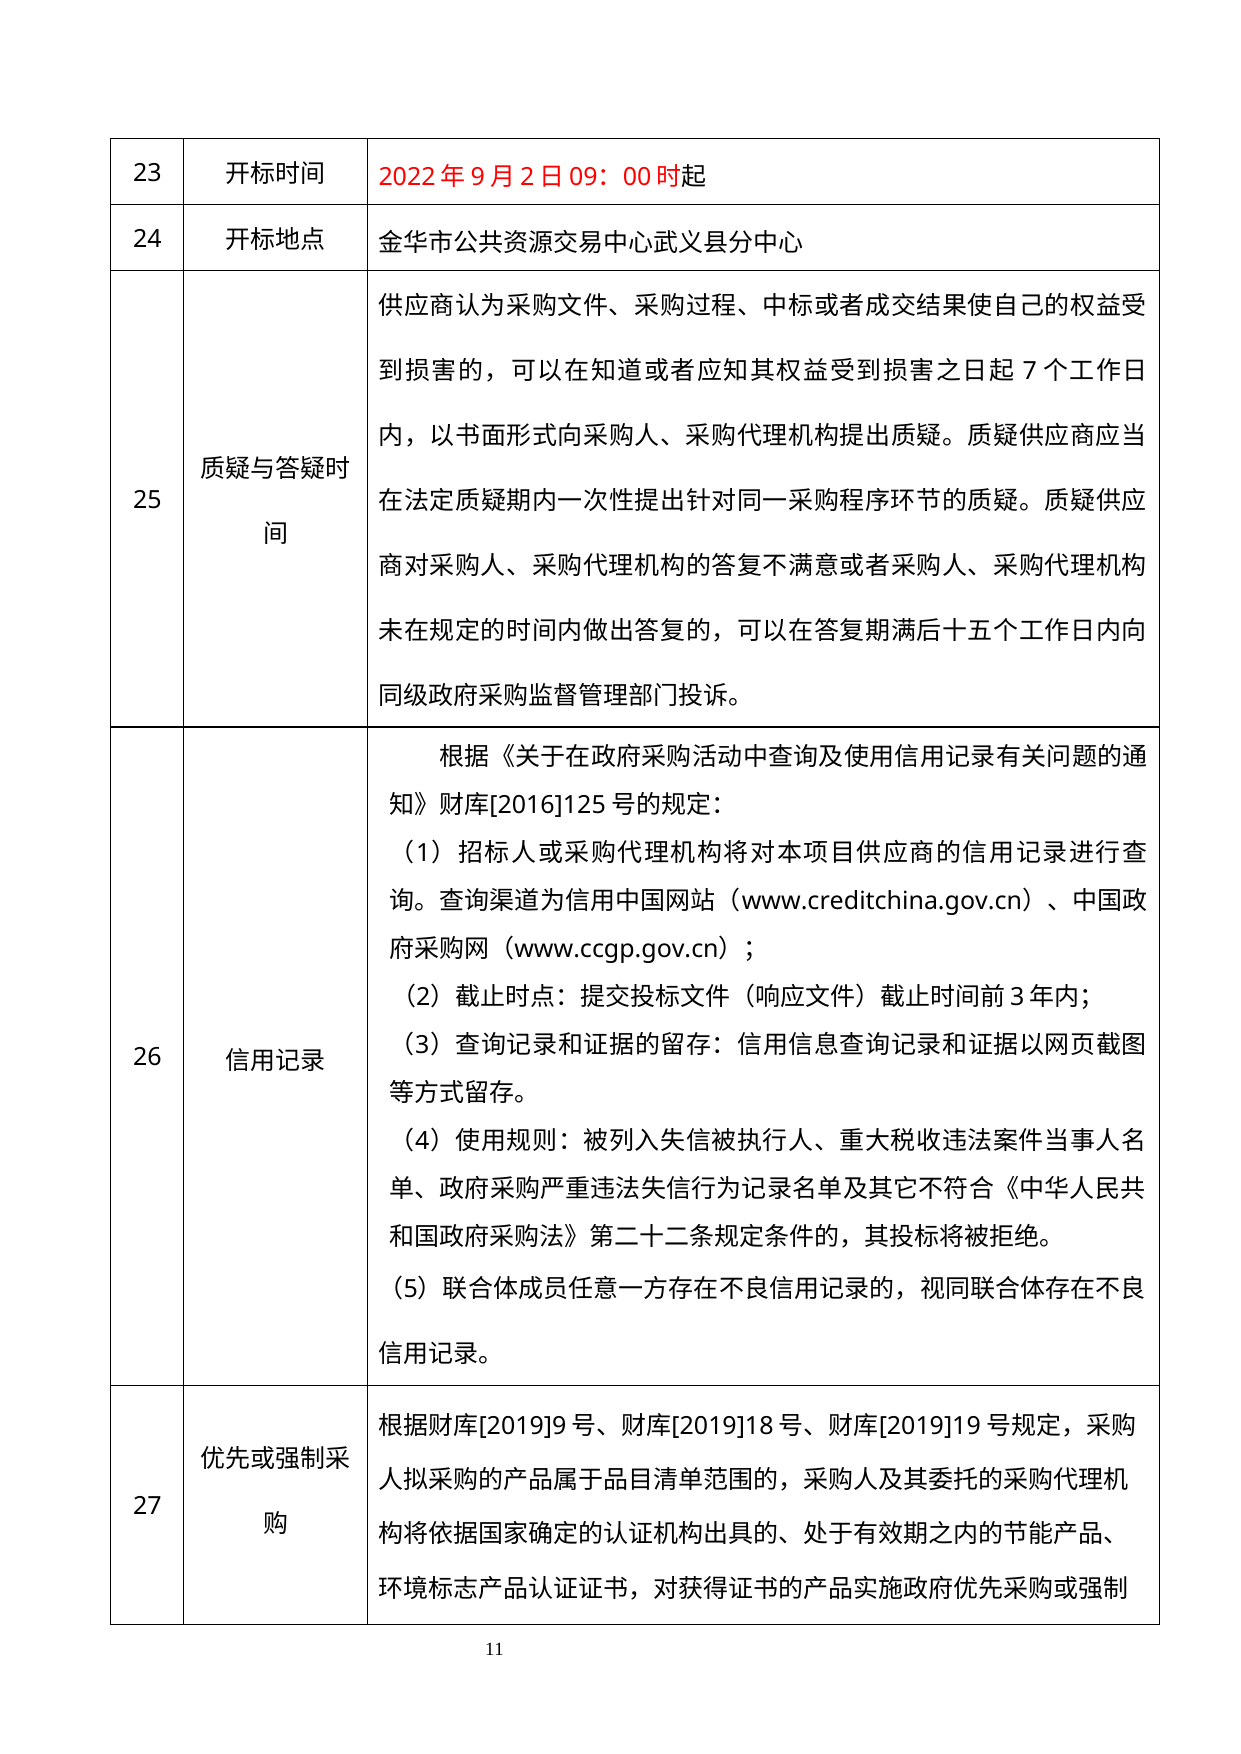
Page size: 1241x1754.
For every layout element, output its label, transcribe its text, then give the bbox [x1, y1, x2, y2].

table_cell 24 [111, 205, 183, 270]
table_cell 金华市公共资源交易中心武义县分中心 [368, 205, 1159, 270]
table_cell 2022年9月2日09：00时起 [368, 139, 1159, 204]
table_cell 26 [111, 728, 183, 1384]
table_cell 根据《关于在政府采购活动中查询及使用信用记录有关问题的通知》财库[2016]125号的规定： （1）招标人或采购代理机构将对本项目供应商的信用记录进行查询。查询渠道为信用中国网站（www.creditchina.gov.cn）、中国政府采购网（www.ccgp.gov.cn）； （2）截止时点：提交投标文件（响应文件）截止时间前3年内； （3）查询记录和证据的留存：信用信息查询记录和证据以网页截图等方式留存。 （4）使用规则：被列入失信被执行人、重大税收违法案件当事人名单、政府采购严重违法失信行为记录名单及其它不符合《中华人民共和国政府采购法》第二十二条规定条件的，其投标将被拒绝。 （5）联合体成员任意一方存在不良信用记录的，视同联合体存在不良信用记录。 [368, 728, 1159, 1384]
table_cell 信用记录 [184, 728, 367, 1384]
table_cell 开标时间 [184, 139, 367, 204]
table_cell 23 [111, 139, 183, 204]
table_cell 27 [111, 1386, 183, 1624]
table_cell 供应商认为采购文件、采购过程、中标或者成交结果使自己的权益受到损害的，可以在知道或者应知其权益受到损害之日起7个工作日内，以书面形式向采购人、采购代理机构提出质疑。质疑供应商应当在法定质疑期内一次性提出针对同一采购程序环节的质疑。质疑供应商对采购人、采购代理机构的答复不满意或者采购人、采购代理机构未在规定的时间内做出答复的，可以在答复期满后十五个工作日内向同级政府采购监督管理部门投诉。 [368, 271, 1159, 726]
table_cell 开标地点 [184, 205, 367, 270]
table_cell 质疑与答疑时间 [184, 271, 367, 726]
table_cell 优先或强制采购 [184, 1386, 367, 1624]
table_cell 25 [111, 271, 183, 726]
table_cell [368, 1386, 1159, 1624]
